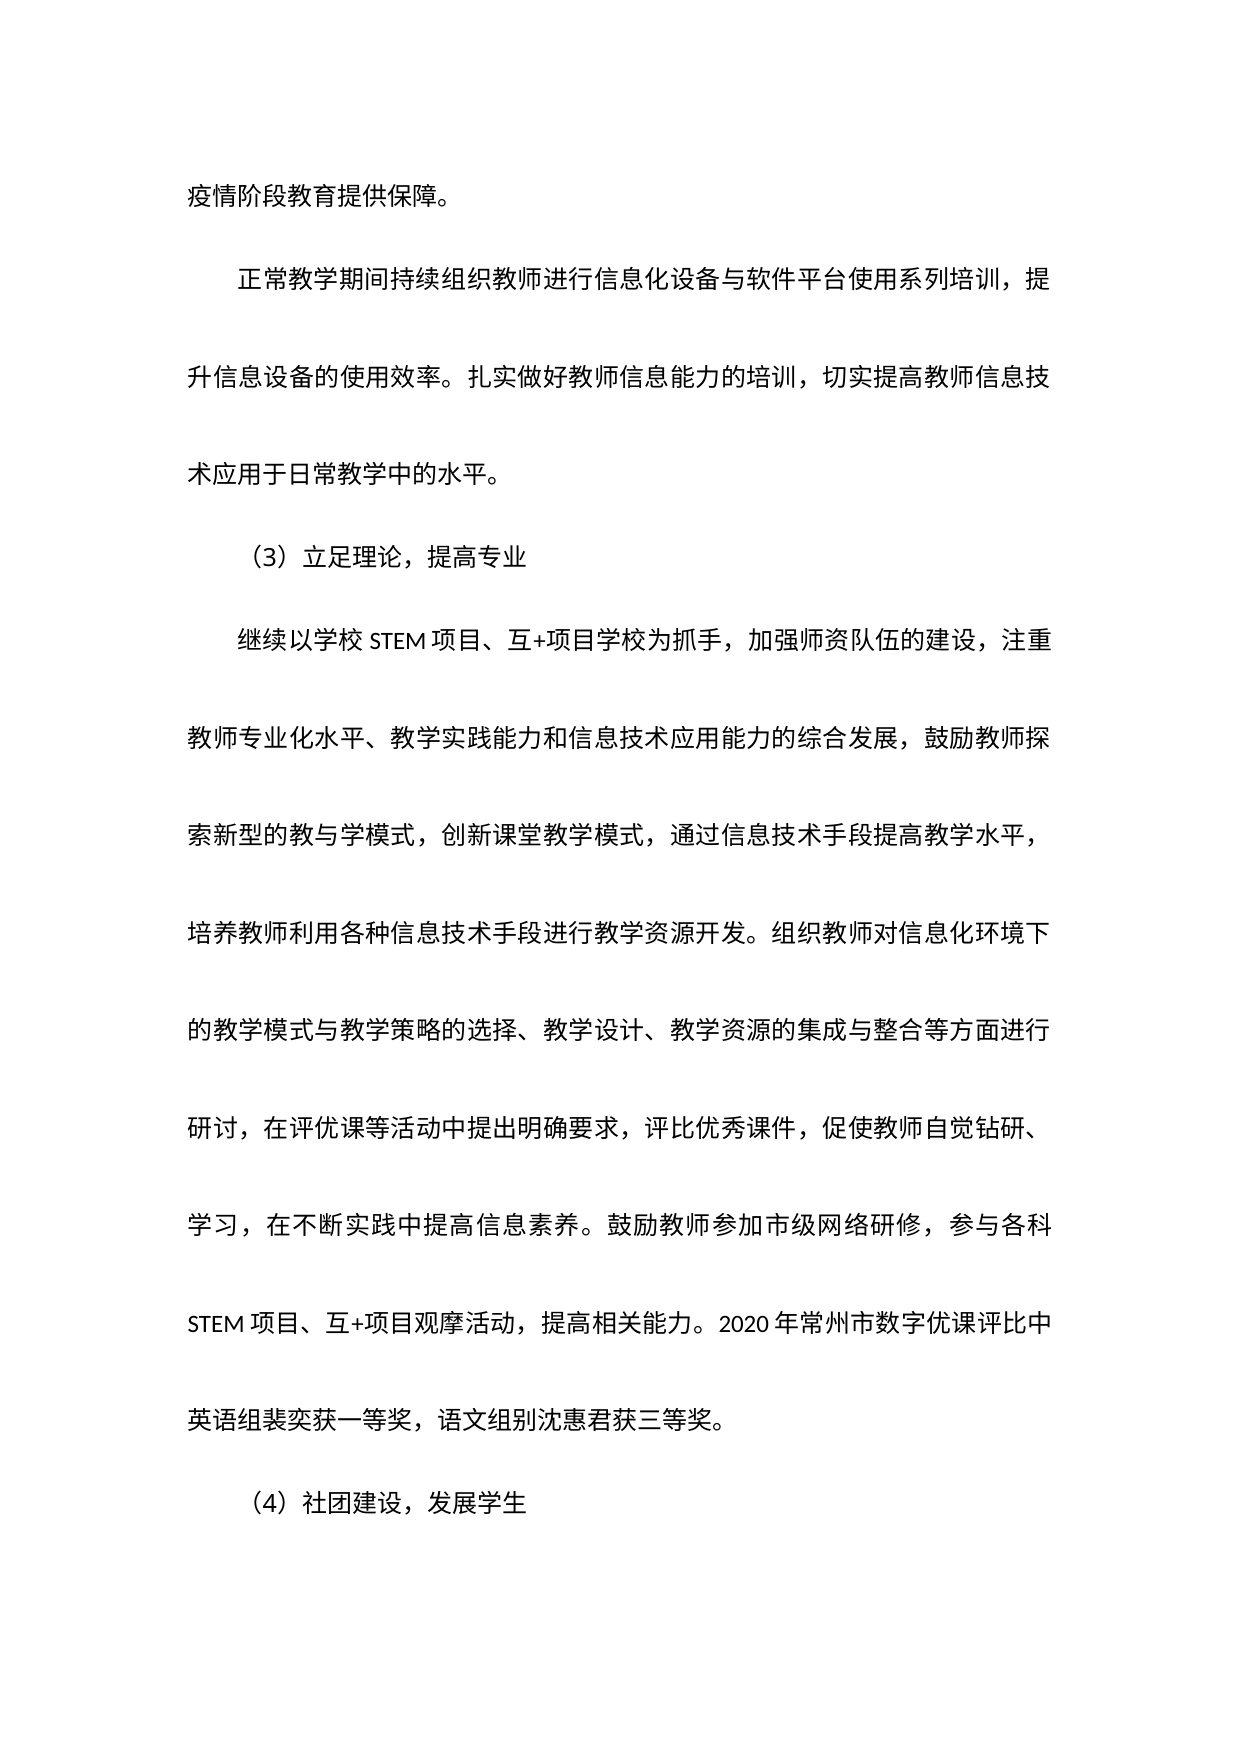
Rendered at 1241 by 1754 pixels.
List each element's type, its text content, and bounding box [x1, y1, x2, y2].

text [187, 162, 1053, 227]
list 社团建设，发展学生 [187, 1469, 1053, 1534]
text （3）立足理论，提高专业 [187, 523, 1053, 588]
text 继续以学校STEM项目、互+项目学校为抓手，加强师资队伍的建设，注重教师专业化水平、教学实践能力和信息技术应用能力的综合发展，鼓励教师探索新型的教与学模式，创新课堂教学模式，通过信息技术手段提高教学水平，培养教师利用各种信息技术手段进行教学资源开发。组织教师对信息化环境下的教学模式与教学策略的选择、教学设计、教学资源的集成与整合等方面进行研讨，在评优课等活动中提出明确要求，评比优秀课件，促使教师自觉钻研、学习，在不断实践中提高信息素养。鼓励教师参加市级网络研修，参与各科STEM项目、互+项目观摩活动，提高相关能力。2020年常州市数字优课评比中英语组裴奕获一等奖，语文组别沈惠君获三等奖。 [187, 606, 1053, 1451]
list 正常教学期间持续组织教师进行信息化设备与软件平台使用系列培训，提升信息设备的使用效率。扎实做好教师信息能力的培训，切实提高教师信息技术应用于日常教学中的水平。 [187, 245, 1053, 505]
